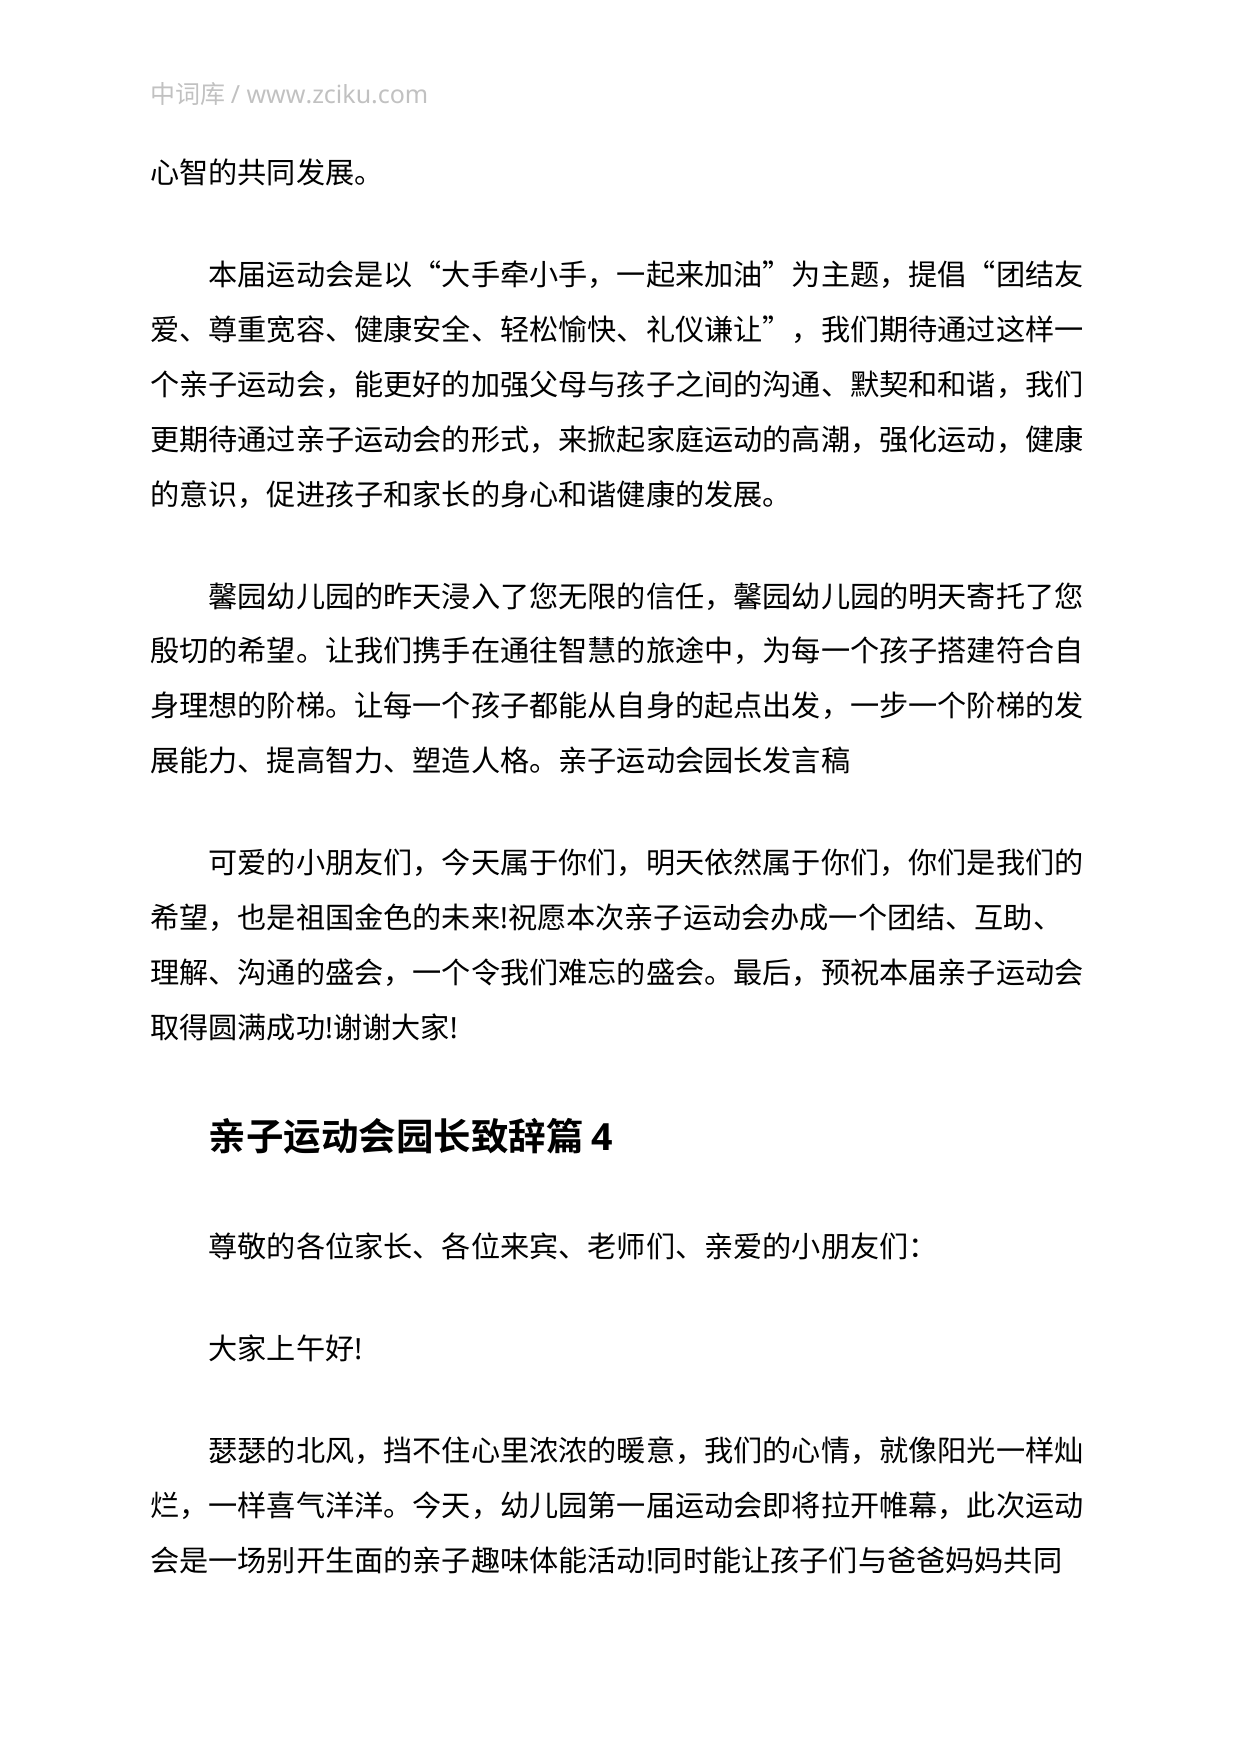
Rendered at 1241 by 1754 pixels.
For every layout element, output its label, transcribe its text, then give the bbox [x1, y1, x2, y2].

text 尊敬的各位家长、各位来宾、老师们、亲爱的小朋友们： [150, 1224, 1090, 1266]
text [150, 1428, 1090, 1580]
text 大家上午好! [150, 1326, 1090, 1368]
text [150, 150, 1090, 192]
text 馨园幼儿园的昨天浸入了您无限的信任，馨园幼儿园的明天寄托了您殷切的希望。让我们携手在通往智慧的旅途中，为每一个孩子搭建符合自身理想的阶梯。让每一个孩子都能从自身的起点出发，一步一个阶梯的发展能力、提高智力、塑造人格。亲子运动会园长发言稿 [150, 573, 1090, 780]
text 本届运动会是以“大手牵小手，一起来加油”为主题，提倡“团结友爱、尊重宽容、健康安全、轻松愉快、礼仪谦让”，我们期待通过这样一个亲子运动会，能更好的加强父母与孩子之间的沟通、默契和和谐，我们更期待通过亲子运动会的形式，来掀起家庭运动的高潮，强化运动，健康的意识，促进孩子和家长的身心和谐健康的发展。 [150, 252, 1090, 514]
text 亲子运动会园长致辞篇4 [150, 1106, 1090, 1161]
text 可爱的小朋友们，今天属于你们，明天依然属于你们，你们是我们的希望，也是祖国金色的未来!祝愿本次亲子运动会办成一个团结、互助、理解、沟通的盛会，一个令我们难忘的盛会。最后，预祝本届亲子运动会取得圆满成功!谢谢大家! [150, 839, 1090, 1047]
